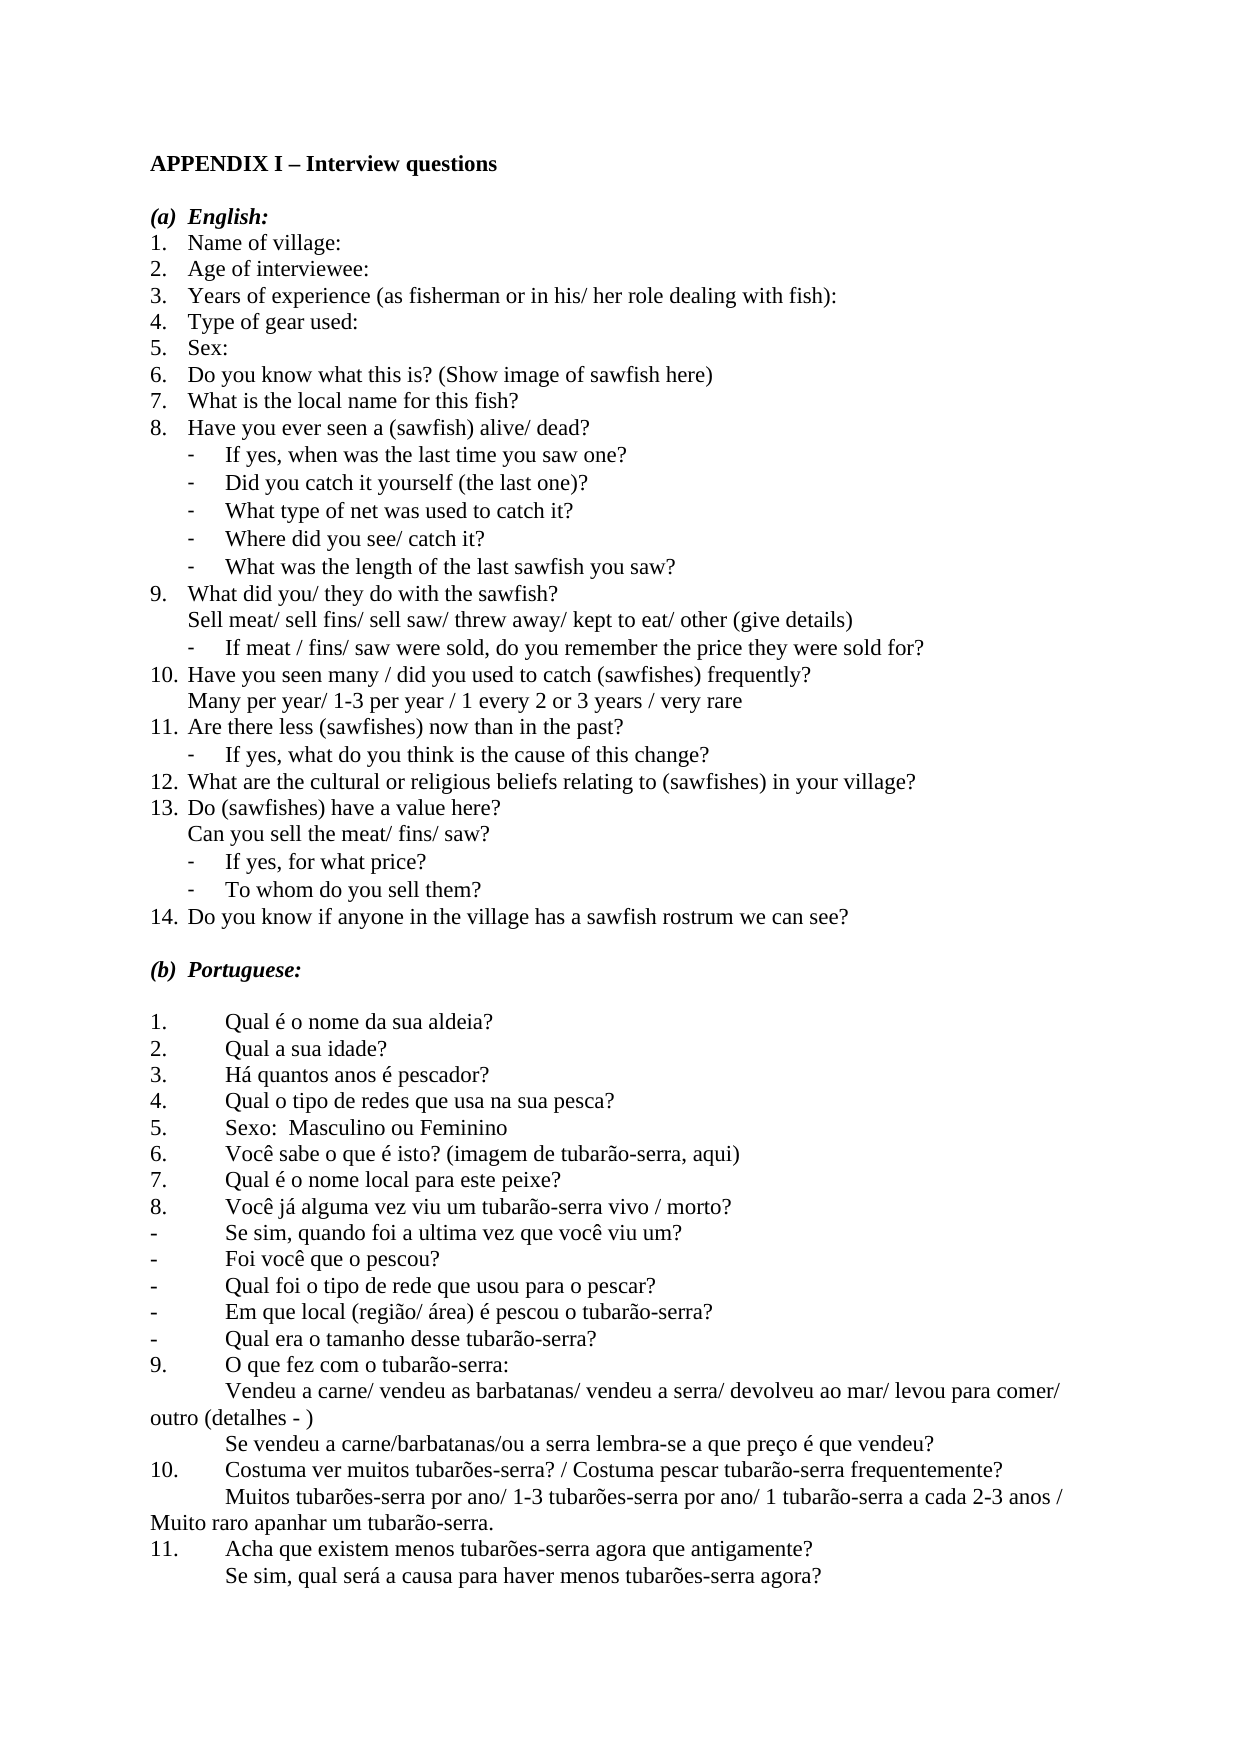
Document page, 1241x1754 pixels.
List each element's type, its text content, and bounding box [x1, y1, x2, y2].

text Many per year/ 1-3 per year / 1 every 2 or 3 years / very rare [150, 687, 1090, 713]
text - Foi você que o pescou? [150, 1246, 1090, 1272]
list If yes, for what price? [187, 847, 1090, 875]
text - Se sim, quando foi a ultima vez que você viu um? [150, 1219, 1090, 1246]
text 8. Você já alguma vez viu um tubarão-serra vivo / morto? [150, 1193, 1090, 1219]
text - Qual era o tamanho desse tubarão-serra? [150, 1324, 1090, 1351]
list Type of gear used: [150, 308, 1090, 334]
text 5. Sexo: Masculino ou Feminino [150, 1114, 1090, 1140]
text 2. Qual a sua idade? [150, 1035, 1090, 1061]
text 1. Qual é o nome da sua aldeia? [150, 1008, 1090, 1035]
list What type of net was used to catch it? [187, 496, 1090, 524]
list Portuguese: [150, 956, 1090, 982]
text Se sim, qual será a causa para haver menos tubarões-serra agora? [150, 1562, 1090, 1588]
text Vendeu a carne/ vendeu as barbatanas/ vendeu a serra/ devolveu ao mar/ levou para comer/ outro (detalhes - ) [150, 1377, 1090, 1430]
list Age of interviewee: [150, 255, 1090, 282]
list Can you sell the meat/ fins/ saw? [187, 821, 1090, 847]
text Se vendeu a carne/barbatanas/ou a serra lembra-se a que preço é que vendeu? [150, 1430, 1090, 1456]
list What did you/ they do with the sawfish? [150, 580, 1090, 606]
list Years of experience (as fisherman or in his/ her role dealing with fish): [150, 282, 1090, 308]
text - Qual foi o tipo de rede que usou para o pescar? [150, 1272, 1090, 1298]
list If yes, when was the last time you saw one? [187, 440, 1090, 468]
text 9. O que fez com o tubarão-serra: [150, 1351, 1090, 1377]
text 3. Há quantos anos é pescador? [150, 1061, 1090, 1087]
list Where did you see/ catch it? [187, 524, 1090, 552]
text APPENDIX I – Interview questions [150, 150, 1090, 176]
list Have you seen many / did you used to catch (sawfishes) frequently? [150, 661, 1090, 687]
text Muitos tubarões-serra por ano/ 1-3 tubarões-serra por ano/ 1 tubarão-serra a cada 2-3 anos / Muito raro apanhar um tubarão-serra. [150, 1483, 1090, 1535]
text 4. Qual o tipo de redes que usa na sua pesca? [150, 1087, 1090, 1114]
list What was the length of the last sawfish you saw? [187, 552, 1090, 580]
list Do (sawfishes) have a value here? [150, 794, 1090, 821]
list English: [150, 203, 1090, 229]
list Do you know if anyone in the village has a sawfish rostrum we can see? [150, 903, 1090, 929]
text Sell meat/ sell fins/ sell saw/ threw away/ kept to eat/ other (give details) [150, 606, 1090, 633]
list Do you know what this is? (Show image of sawfish here) [150, 361, 1090, 387]
list Did you catch it yourself (the last one)? [187, 468, 1090, 496]
text 10. Costuma ver muitos tubarões-serra? / Costuma pescar tubarão-serra frequentemente? [150, 1456, 1090, 1483]
list Sex: [150, 334, 1090, 361]
list Have you ever seen a (sawfish) alive/ dead? [150, 413, 1090, 440]
list To whom do you sell them? [187, 875, 1090, 903]
list If meat / fins/ saw were sold, do you remember the price they were sold for? [187, 633, 1090, 661]
list If yes, what do you think is the cause of this change? [187, 740, 1090, 768]
text 11. Acha que existem menos tubarões-serra agora que antigamente? [150, 1535, 1090, 1562]
text 6. Você sabe o que é isto? (imagem de tubarão-serra, aqui) [150, 1140, 1090, 1166]
text 7. Qual é o nome local para este peixe? [150, 1166, 1090, 1193]
text - Em que local (região/ área) é pescou o tubarão-serra? [150, 1298, 1090, 1324]
list Name of village: [150, 229, 1090, 255]
list What are the cultural or religious beliefs relating to (sawfishes) in your village? [150, 768, 1090, 794]
list Are there less (sawfishes) now than in the past? [150, 713, 1090, 740]
list What is the local name for this fish? [150, 387, 1090, 413]
